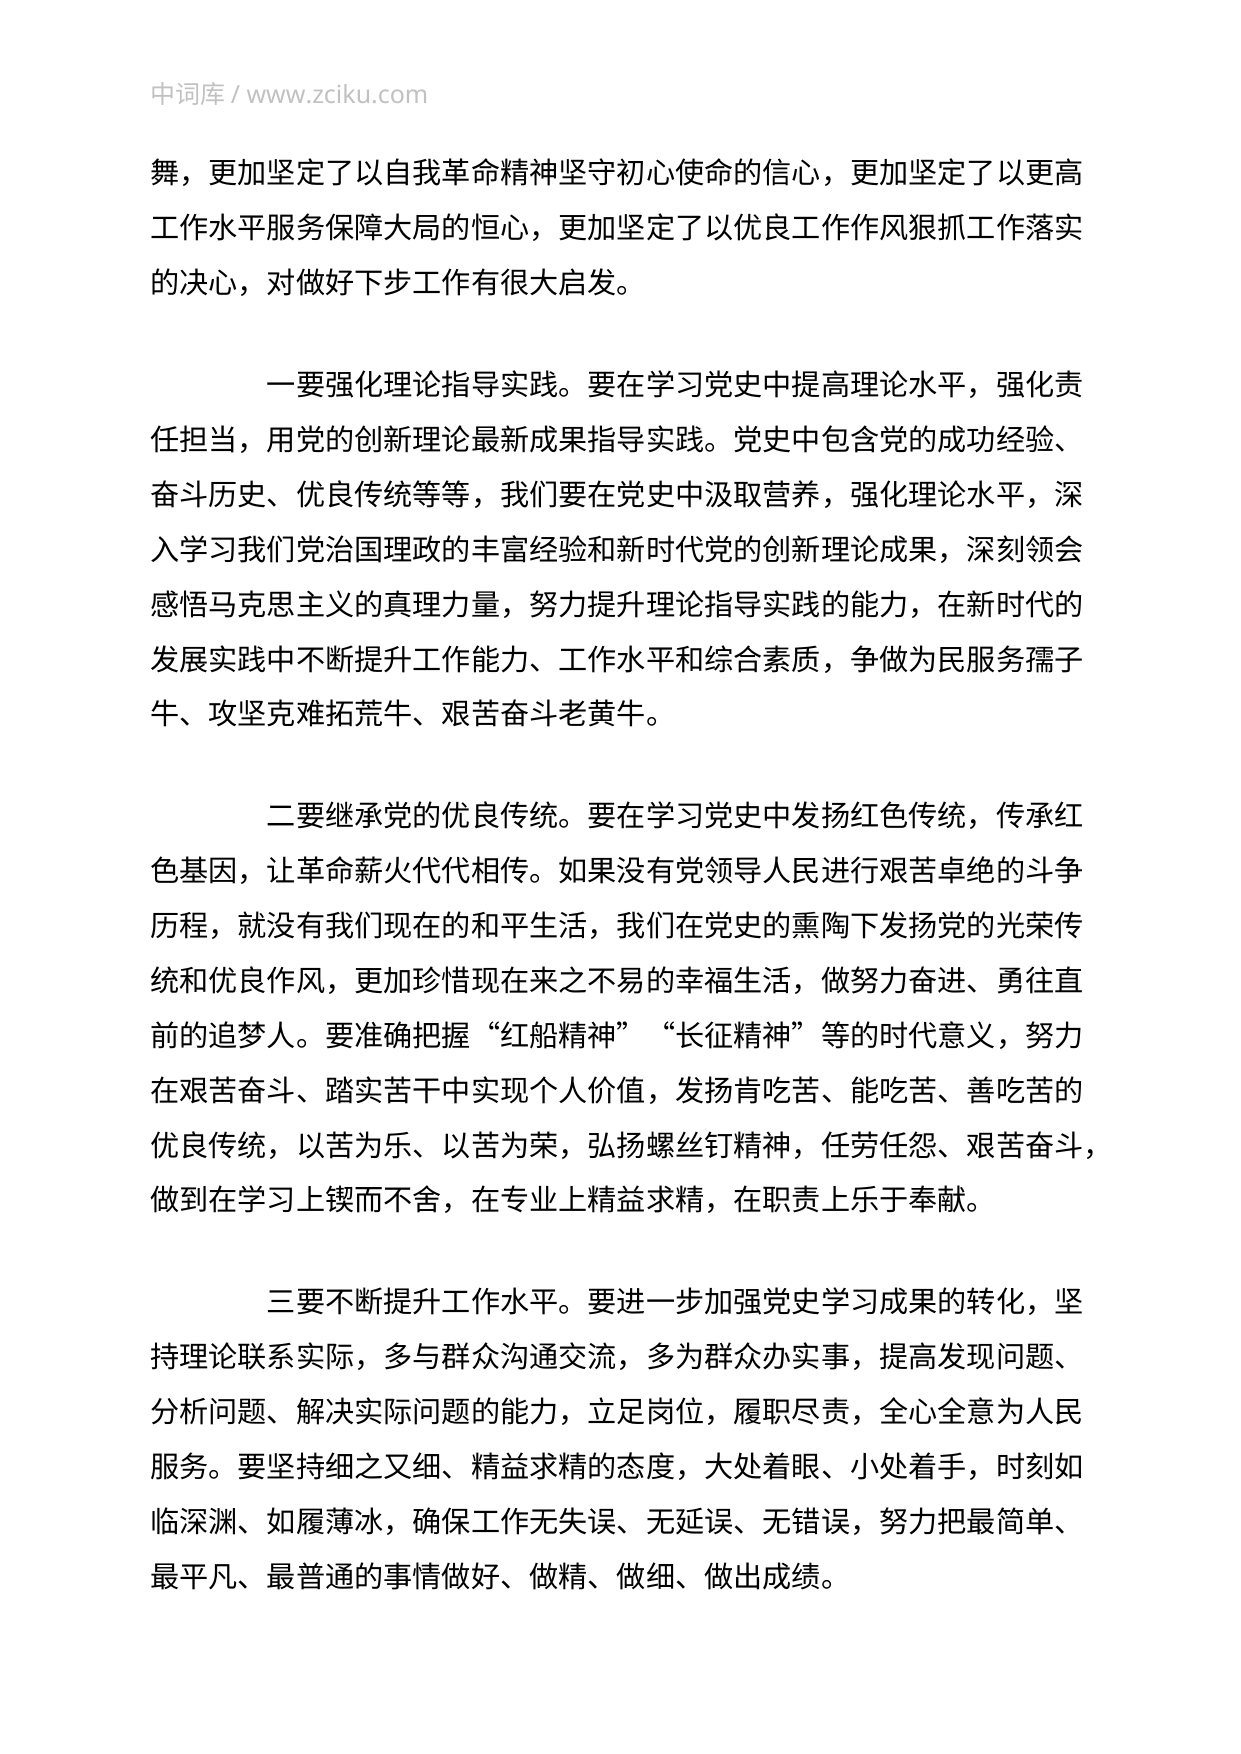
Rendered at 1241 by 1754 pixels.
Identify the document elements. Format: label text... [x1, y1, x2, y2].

text 一要强化理论指导实践。要在学习党史中提高理论水平，强化责任担当，用党的创新理论最新成果指导实践。党史中包含党的成功经验、奋斗历史、优良传统等等，我们要在党史中汲取营养，强化理论水平，深入学习我们党治国理政的丰富经验和新时代党的创新理论成果，深刻领会感悟马克思主义的真理力量，努力提升理论指导实践的能力，在新时代的发展实践中不断提升工作能力、工作水平和综合素质，争做为民服务孺子牛、攻坚克难拓荒牛、艰苦奋斗老黄牛。 [150, 362, 1090, 733]
text 二要继承党的优良传统。要在学习党史中发扬红色传统，传承红色基因，让革命薪火代代相传。如果没有党领导人民进行艰苦卓绝的斗争历程，就没有我们现在的和平生活，我们在党史的熏陶下发扬党的光荣传统和优良作风，更加珍惜现在来之不易的幸福生活，做努力奋进、勇往直前的追梦人。要准确把握“红船精神”“长征精神”等的时代意义，努力在艰苦奋斗、踏实苦干中实现个人价值，发扬肯吃苦、能吃苦、善吃苦的优良传统，以苦为乐、以苦为荣，弘扬螺丝钉精神，任劳任怨、艰苦奋斗，做到在学习上锲而不舍，在专业上精益求精，在职责上乐于奉献。 [150, 793, 1090, 1219]
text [150, 150, 1090, 302]
text 三要不断提升工作水平。要进一步加强党史学习成果的转化，坚持理论联系实际，多与群众沟通交流，多为群众办实事，提高发现问题、分析问题、解决实际问题的能力，立足岗位，履职尽责，全心全意为人民服务。要坚持细之又细、精益求精的态度，大处着眼、小处着手，时刻如临深渊、如履薄冰，确保工作无失误、无延误、无错误，努力把最简单、最平凡、最普通的事情做好、做精、做细、做出成绩。 [150, 1279, 1090, 1596]
